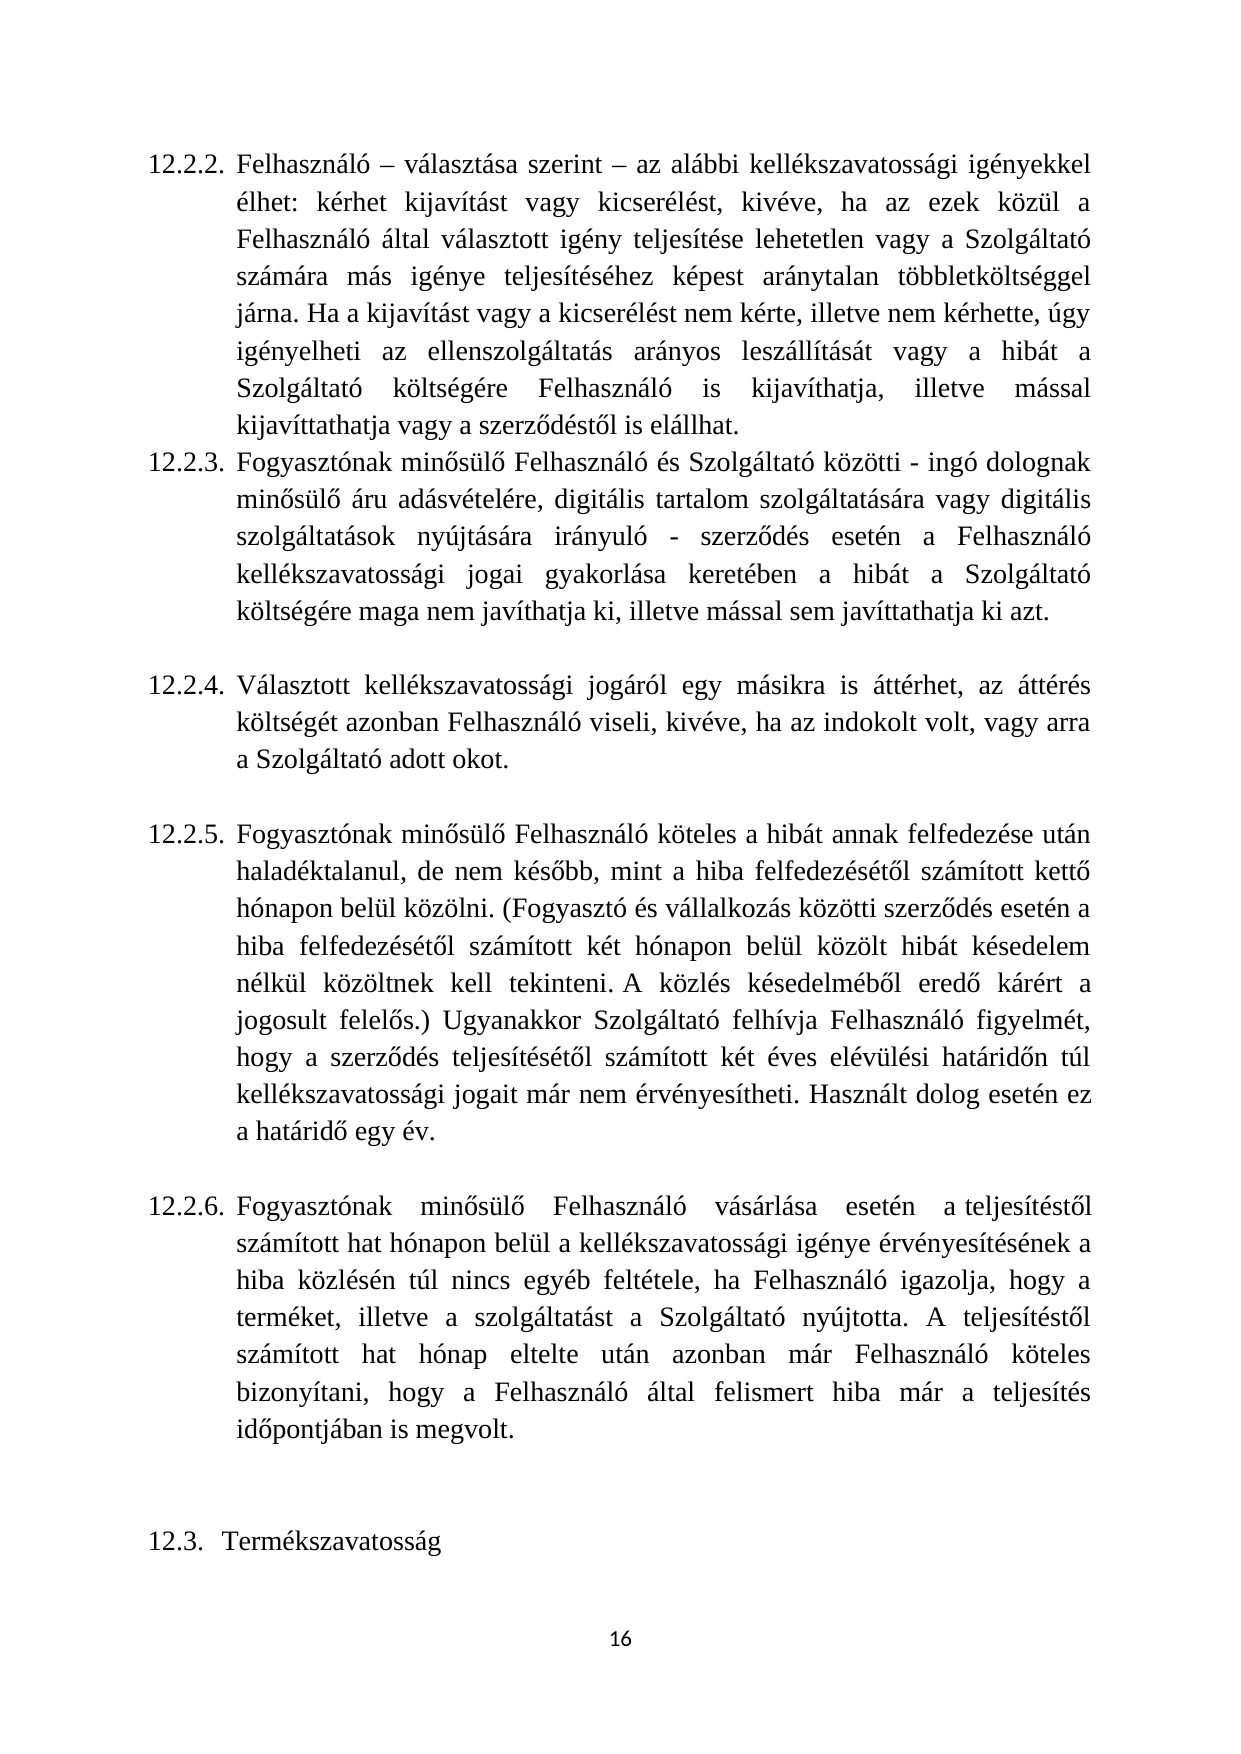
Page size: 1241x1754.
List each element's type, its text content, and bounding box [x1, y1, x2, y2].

list Választott kellékszavatossági jogáról egy másikra is áttérhet, az áttérés költségét azonban Felhasználó viseli, kivéve, ha az indokolt volt, vagy arra a Szolgáltató adott okot. [148, 668, 1093, 775]
list Fogyasztónak minősülő Felhasználó és Szolgáltató közötti - ingó dolognak minősülő áru adásvételére, digitális tartalom szolgáltatására vagy digitális szolgáltatások nyújtására irányuló - szerződés esetén a Felhasználó kellékszavatossági jogai gyakorlása keretében a hibát a Szolgáltató költségére maga nem javíthatja ki, illetve mással sem javíttathatja ki azt. [148, 445, 1093, 626]
list Fogyasztónak minősülő Felhasználó köteles a hibát annak felfedezése után haladéktalanul, de nem később, mint a hiba felfedezésétől számított kettő hónapon belül közölni. (Fogyasztó és vállalkozás közötti szerződés esetén a hiba felfedezésétől számított két hónapon belül közölt hibát késedelem nélkül közöltnek kell tekinteni. A közlés késedelméből eredő kárért a jogosult felelős.) Ugyanakkor Szolgáltató felhívja Felhasználó figyelmét, hogy a szerződés teljesítésétől számított két éves elévülési határidőn túl kellékszavatossági jogait már nem érvényesítheti. Használt dolog esetén ez a határidő egy év. [148, 817, 1093, 1147]
list Fogyasztónak minősülő Felhasználó vásárlása esetén a teljesítéstől számított hat hónapon belül a kellékszavatossági igénye érvényesítésének a hiba közlésén túl nincs egyéb feltétele, ha Felhasználó igazolja, hogy a terméket, illetve a szolgáltatást a Szolgáltató nyújtotta. A teljesítéstől számított hat hónap eltelte után azonban már Felhasználó köteles bizonyítani, hogy a Felhasználó által felismert hiba már a teljesítés időpontjában is megvolt. [148, 1189, 1093, 1444]
list Felhasználó – választása szerint – az alábbi kellékszavatossági igényekkel élhet: kérhet kijavítást vagy kicserélést, kivéve, ha az ezek közül a Felhasználó által választott igény teljesítése lehetetlen vagy a Szolgáltató számára más igénye teljesítéséhez képest aránytalan többletköltséggel járna. Ha a kijavítást vagy a kicserélést nem kérte, illetve nem kérhette, úgy igényelheti az ellenszolgáltatás arányos leszállítását vagy a hibát a Szolgáltató költségére Felhasználó is kijavíthatja, illetve mással kijavíttathatja vagy a szerződéstől is elállhat. [148, 148, 1093, 440]
list Termékszavatosság [148, 1523, 1093, 1556]
